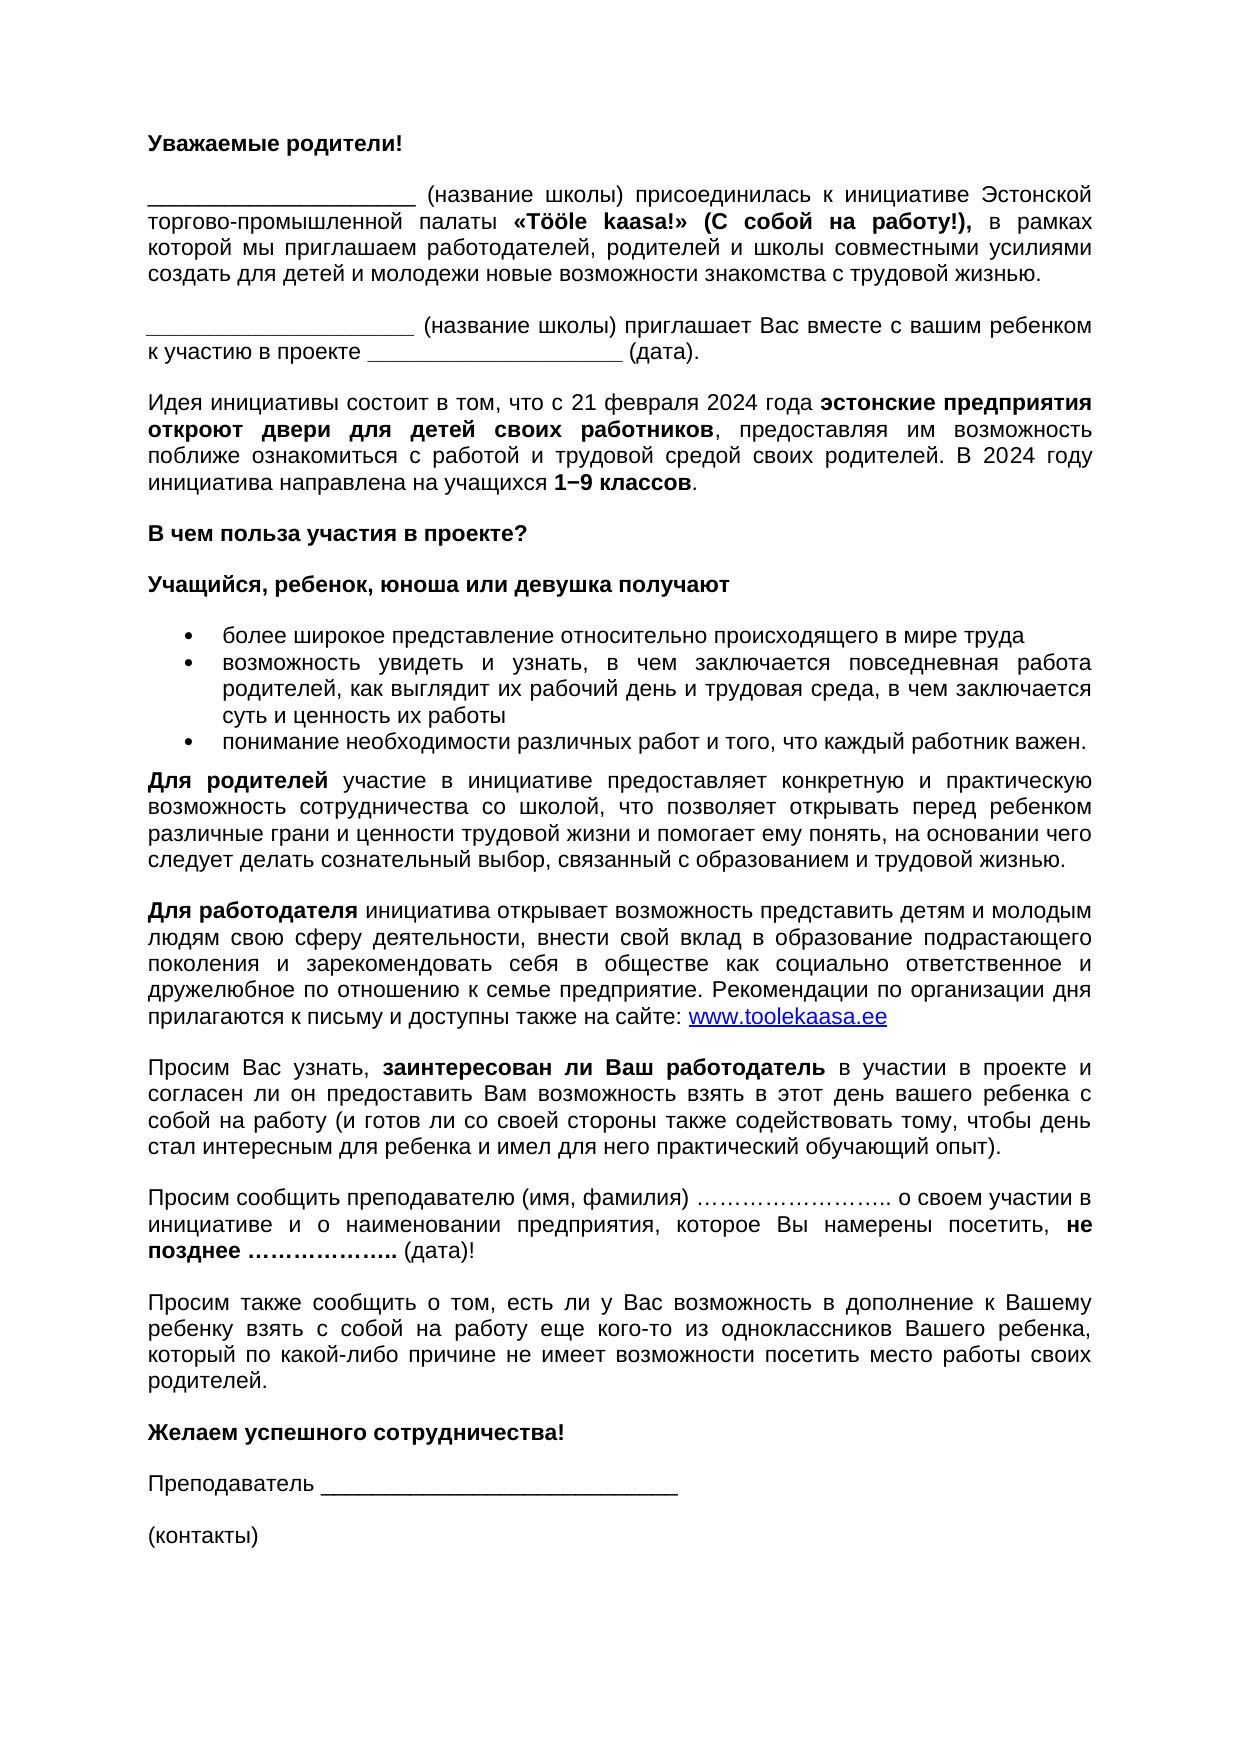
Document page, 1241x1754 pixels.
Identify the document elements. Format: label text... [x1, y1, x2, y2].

text _____________________ (название школы) приглашает Вас вместе с вашим ребенком к участию в проекте ____________________ (дата). [148, 312, 1092, 364]
text Просим также сообщить о том, есть ли у Вас возможность в дополнение к Вашему ребенку взять с собой на работу еще кого-то из одноклассников Вашего ребенка, который по какой-либо причине не имеет возможности посетить место работы своих родителей. [148, 1288, 1092, 1394]
list возможность увидеть и узнать, в чем заключается повседневная работа родителей, как выглядит их рабочий день и трудовая среда, в чем заключается суть и ценность их работы [185, 649, 1092, 728]
list понимание необходимости различных работ и того, что каждый работник важен. [185, 728, 1092, 754]
text Для работодателя инициатива открывает возможность представить детям и молодым людям свою сферу деятельности, внести свой вклад в образование подрастающего поколения и зарекомендовать себя в обществе как социально ответственное и дружелюбное по отношению к семье предприятие. Рекомендации по организации дня прилагаются к письму и доступны также на сайте: www.toolekaasa.ee [148, 897, 1092, 1029]
text Идея инициативы состоит в том, что с 21 февраля 2024 года эстонские предприятия откроют двери для детей своих работников, предоставляя им возможность поближе ознакомиться с работой и трудовой средой своих родителей. В 2024 году инициатива направлена на учащихся 1−9 классов. [148, 389, 1092, 495]
text В чем польза участия в проекте? [148, 520, 1092, 546]
text Уважаемые родители! [148, 130, 1092, 156]
text (контакты) [148, 1522, 1092, 1548]
text Для родителей участие в инициативе предоставляет конкретную и практическую возможность сотрудничества со школой, что позволяет открывать перед ребенком различные грани и ценности трудовой жизни и помогает ему понять, на основании чего следует делать сознательный выбор, связанный с образованием и трудовой жизнью. [148, 767, 1092, 872]
text Желаем успешного сотрудничества! [148, 1419, 1092, 1445]
text Учащийся, ребенок, юноша или девушка получают [148, 571, 1092, 597]
text _____________________ (название школы) присоединилась к инициативе Эстонской торгово-промышленной палаты «Tööle kaasa!» (С собой на работу!), в рамках которой мы приглашаем работодателей, родителей и школы совместными усилиями создать для детей и молодежи новые возможности знакомства с трудовой жизнью. [148, 181, 1092, 287]
list более широкое представление относительно происходящего в мире труда [185, 622, 1092, 649]
text Преподаватель ____________________________ [148, 1470, 1092, 1497]
text Просим Вас узнать, заинтересован ли Ваш работодатель в участии в проекте и согласен ли он предоставить Вам возможность взять в этот день вашего ребенка с собой на работу (и готов ли со своей стороны также содействовать тому, чтобы день стал интересным для ребенка и имел для него практический обучающий опыт). [148, 1054, 1092, 1159]
text Просим сообщить преподавателю (имя, фамилия) …………………….. о своем участии в инициативе и о наименовании предприятия, которое Вы намерены посетить, не позднее ……………….. (дата)! [148, 1184, 1092, 1263]
